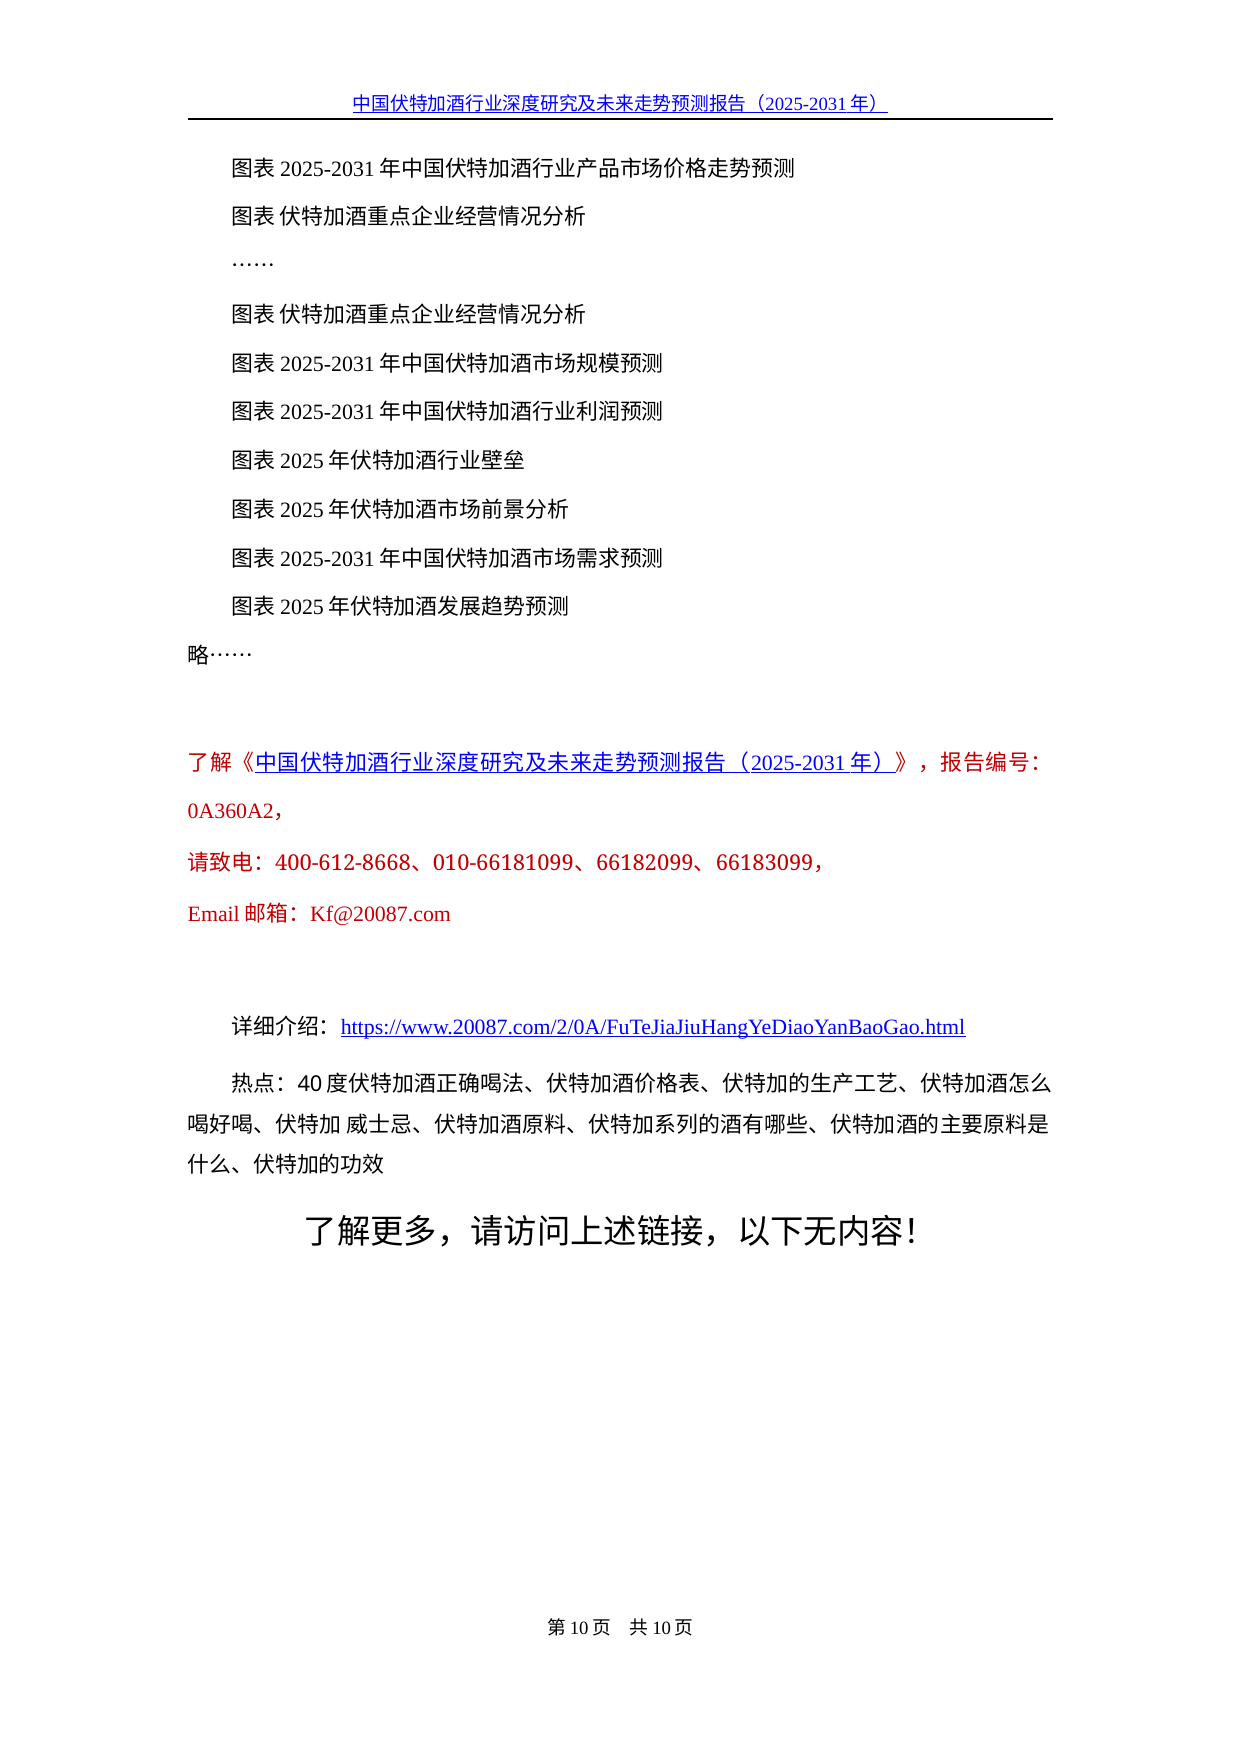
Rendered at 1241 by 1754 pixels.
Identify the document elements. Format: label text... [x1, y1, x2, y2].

text Email邮箱：Kf@20087.com [187, 896, 1053, 928]
text 热点：40度伏特加酒正确喝法、伏特加酒价格表、伏特加的生产工艺、伏特加酒怎么喝好喝、伏特加 威士忌、伏特加酒原料、伏特加系列的酒有哪些、伏特加酒的主要原料是什么、伏特加的功效 [187, 1066, 1053, 1179]
text 请致电：400-612-8668、010-66181099、66182099、66183099， [187, 844, 1053, 877]
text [187, 150, 1053, 670]
text 了解《中国伏特加酒行业深度研究及未来走势预测报告（2025-2031年）》，报告编号：0A360A2， [187, 744, 1053, 825]
title 了解更多，请访问上述链接，以下无内容！ [187, 1197, 1053, 1262]
text 详细介绍：https://www.20087.com/2/0A/FuTeJiaJiuHangYeDiaoYanBaoGao.html [187, 1009, 1053, 1041]
